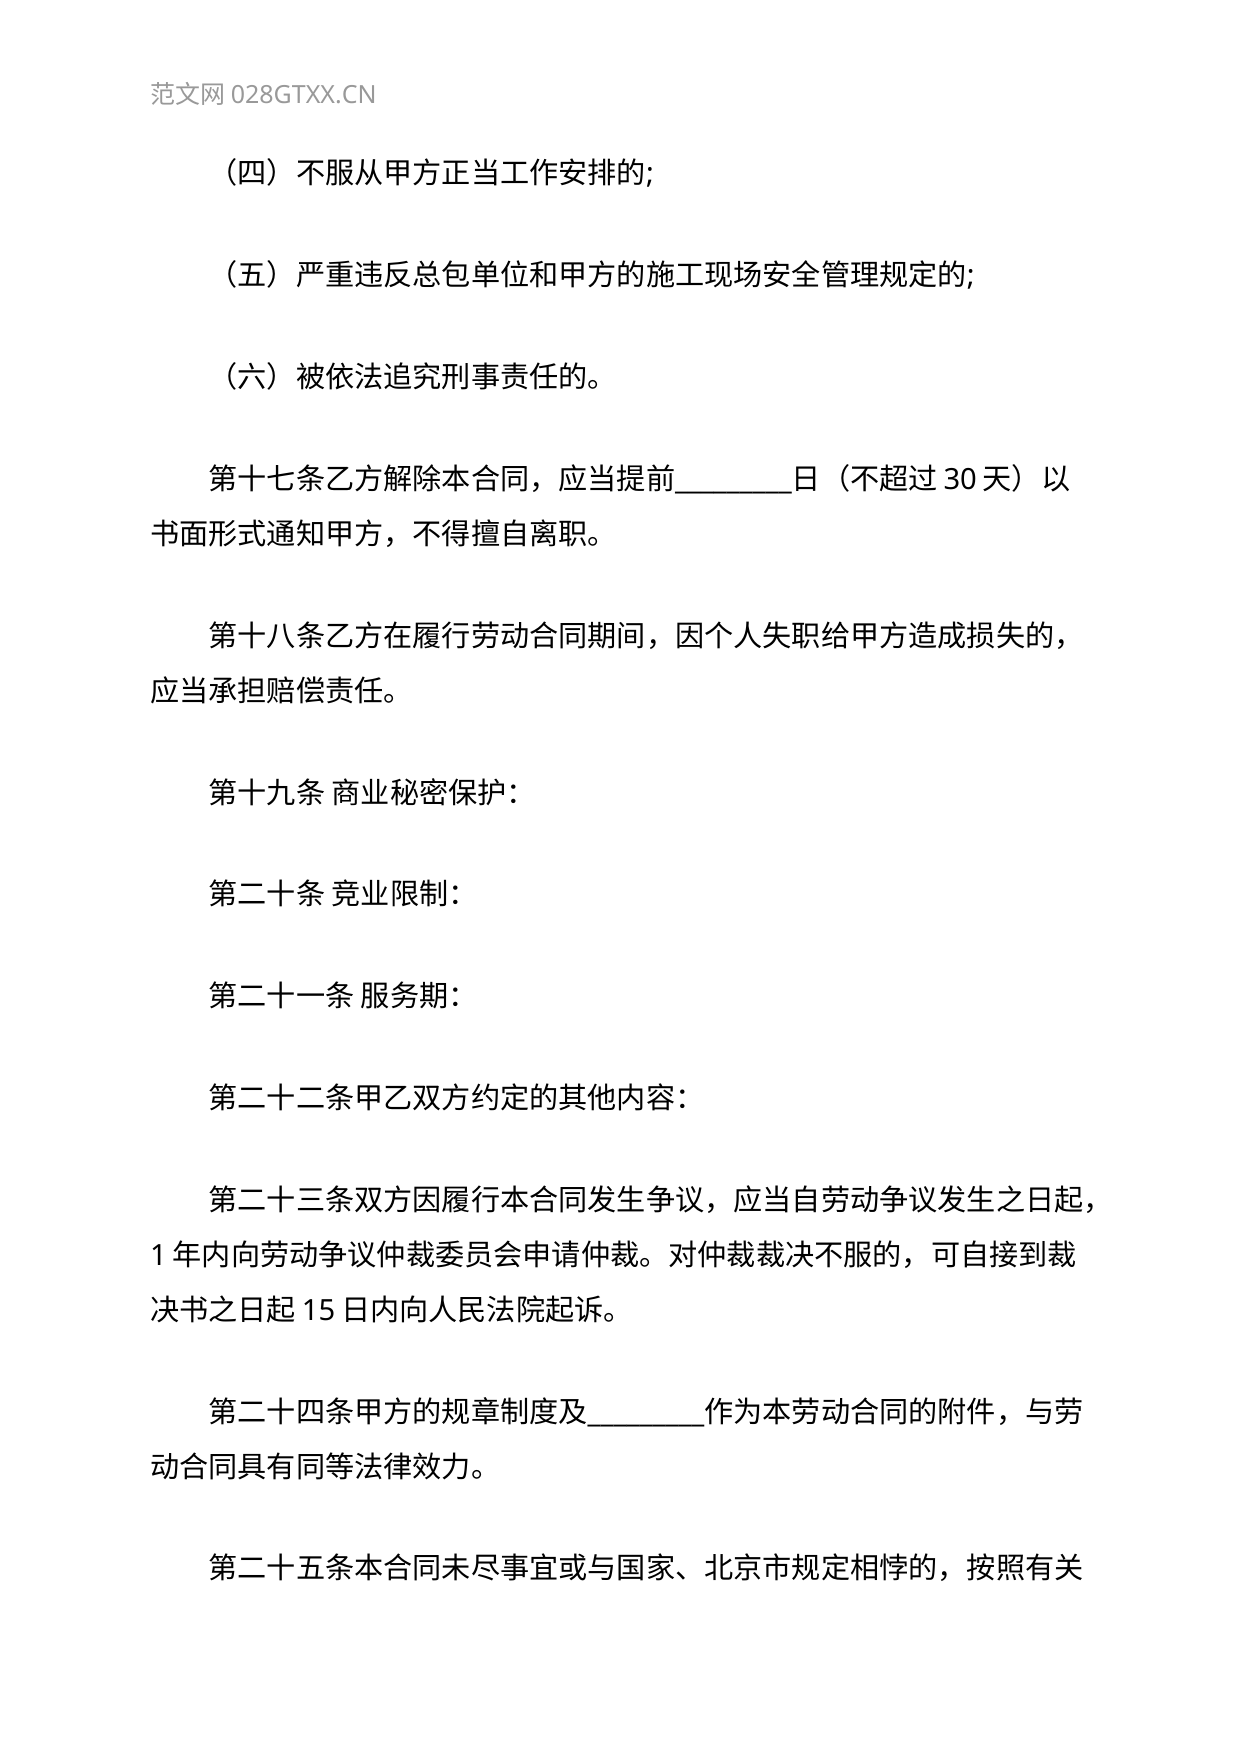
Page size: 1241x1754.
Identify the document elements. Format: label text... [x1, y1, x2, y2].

text （六）被依法追究刑事责任的。 [150, 354, 1090, 396]
text 第二十一条 服务期： [150, 973, 1090, 1015]
text （四）不服从甲方正当工作安排的; [150, 150, 1090, 192]
text 第十九条 商业秘密保护： [150, 769, 1090, 811]
text 第十七条乙方解除本合同，应当提前_________日（不超过30天）以书面形式通知甲方，不得擅自离职。 [150, 456, 1090, 553]
text 第十八条乙方在履行劳动合同期间，因个人失职给甲方造成损失的，应当承担赔偿责任。 [150, 612, 1090, 710]
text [150, 1545, 1090, 1587]
text （五）严重违反总包单位和甲方的施工现场安全管理规定的; [150, 252, 1090, 294]
text 第二十二条甲乙双方约定的其他内容： [150, 1074, 1090, 1117]
text 第二十条 竞业限制： [150, 871, 1090, 913]
text 第二十三条双方因履行本合同发生争议，应当自劳动争议发生之日起，1年内向劳动争议仲裁委员会申请仲裁。对仲裁裁决不服的，可自接到裁决书之日起15日内向人民法院起诉。 [150, 1176, 1090, 1328]
text 第二十四条甲方的规章制度及_________作为本劳动合同的附件，与劳动合同具有同等法律效力。 [150, 1388, 1090, 1485]
